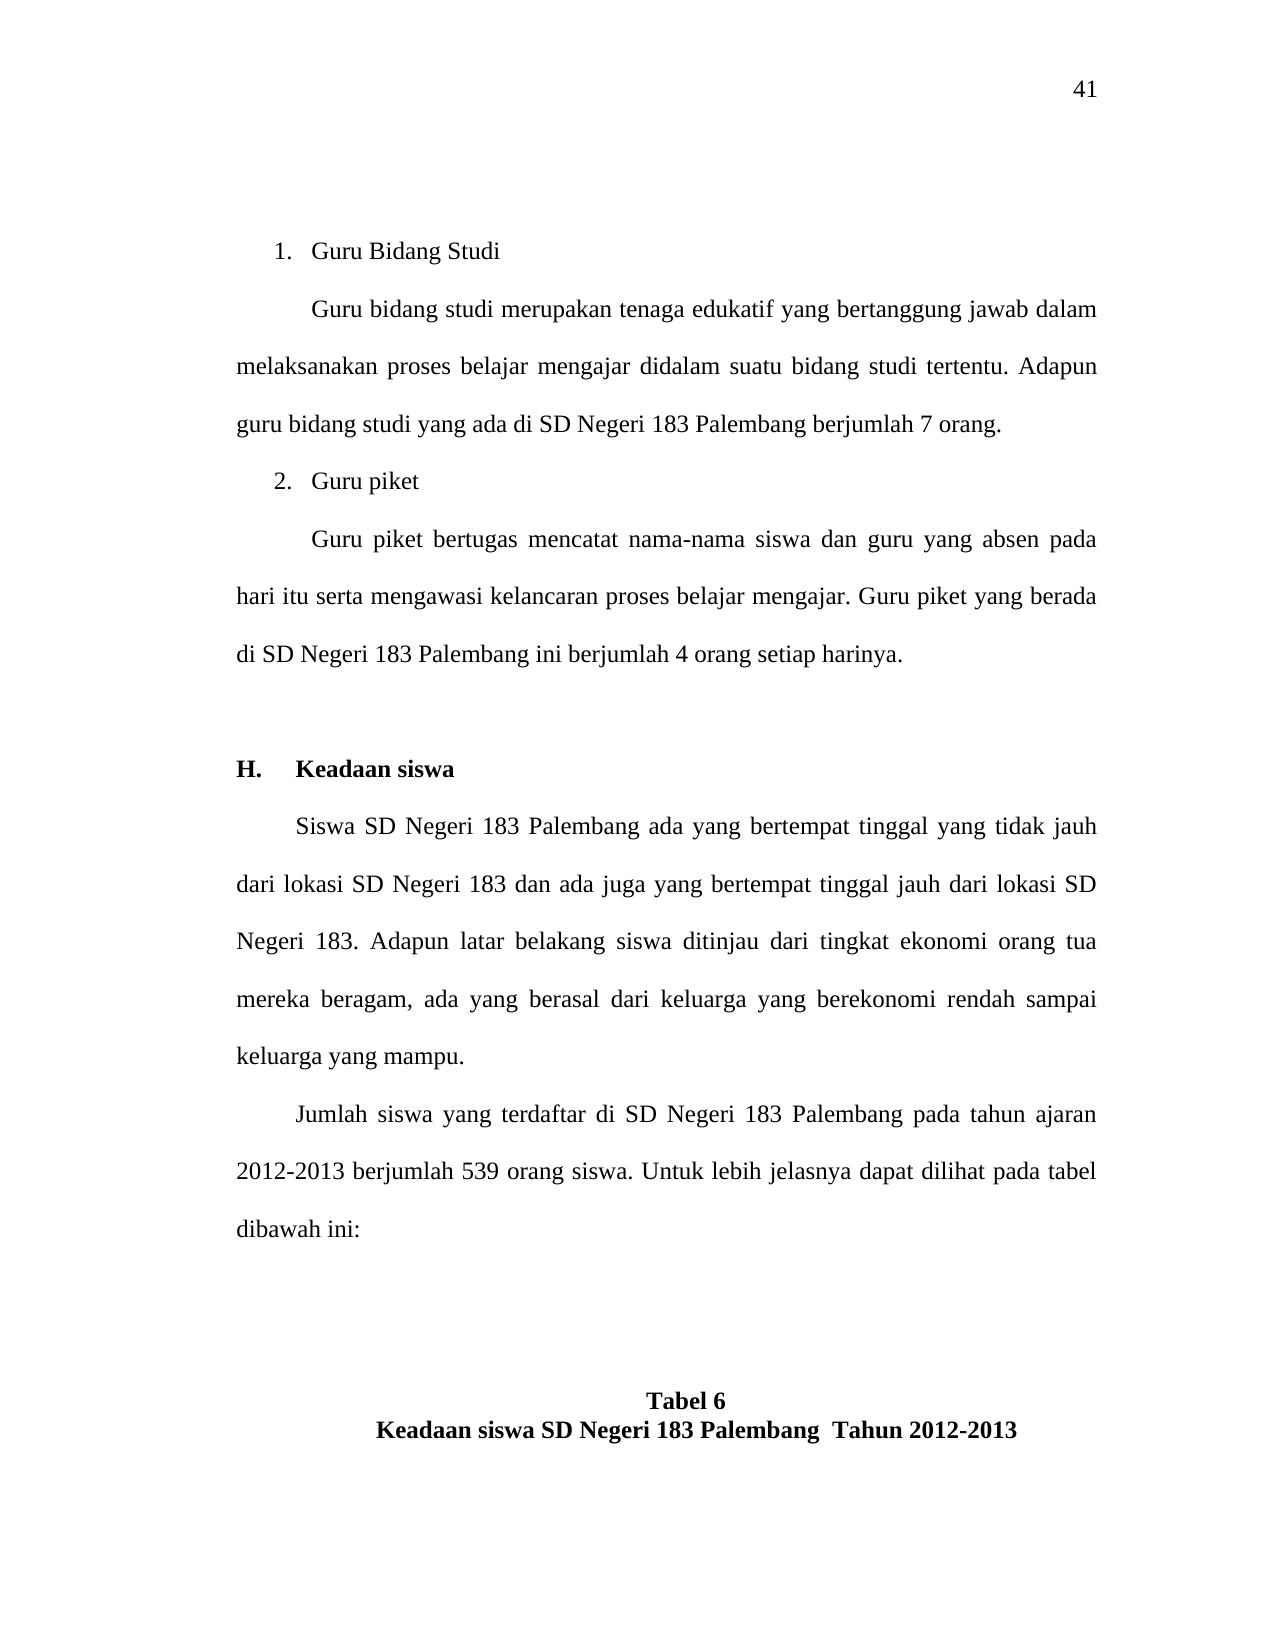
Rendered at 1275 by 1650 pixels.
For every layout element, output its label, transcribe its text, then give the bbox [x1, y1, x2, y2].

text Jumlah siswa yang terdaftar di SD Negeri 183 Palembang pada tahun ajaran 2012-2013 berjumlah 539 orang siswa. Untuk lebih jelasnya dapat dilihat pada tabel dibawah ini: [236, 1099, 1098, 1242]
list Keadaan siswa [236, 754, 1098, 782]
list Guru piket [274, 466, 1098, 495]
list Guru Bidang Studi [274, 236, 1098, 265]
list Keadaan siswa SD Negeri 183 Palembang Tahun 2012-2013 [295, 1415, 1098, 1444]
text Guru piket bertugas mencatat nama-nama siswa dan guru yang absen pada hari itu serta mengawasi kelancaran proses belajar mengajar. Guru piket yang berada di SD Negeri 183 Palembang ini berjumlah 4 orang setiap harinya. [236, 524, 1098, 667]
text Tabel 6 [274, 1386, 1098, 1415]
text Siswa SD Negeri 183 Palembang ada yang bertempat tinggal yang tidak jauh dari lokasi SD Negeri 183 dan ada juga yang bertempat tinggal jauh dari lokasi SD Negeri 183. Adapun latar belakang siswa ditinjau dari tingkat ekonomi orang tua mereka beragam, ada yang berasal dari keluarga yang berekonomi rendah sampai keluarga yang mampu. [236, 811, 1098, 1070]
text Guru bidang studi merupakan tenaga edukatif yang bertanggung jawab dalam melaksanakan proses belajar mengajar didalam suatu bidang studi tertentu. Adapun guru bidang studi yang ada di SD Negeri 183 Palembang berjumlah 7 orang. [236, 294, 1098, 437]
